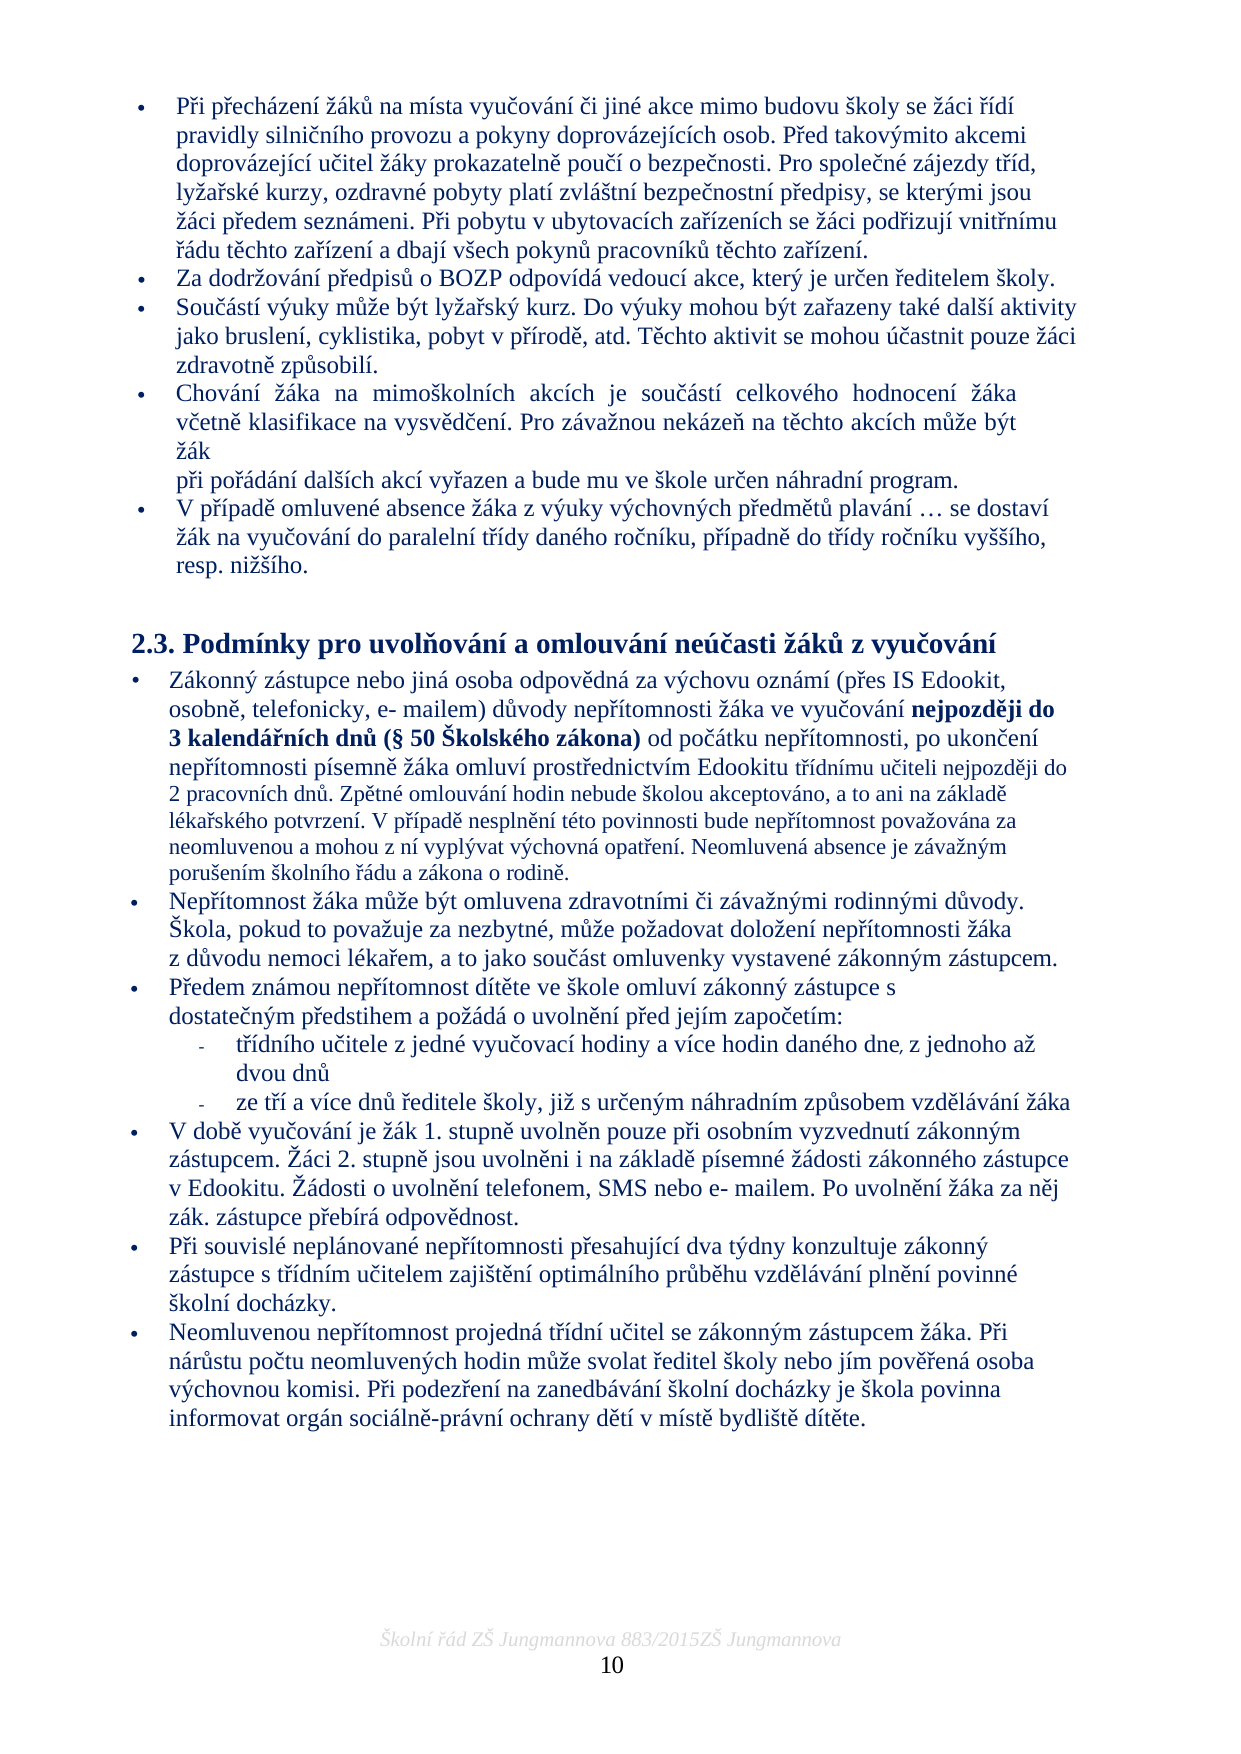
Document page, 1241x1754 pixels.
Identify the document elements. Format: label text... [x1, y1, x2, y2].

text Škola, pokud to považuje za nezbytné, může požadovat doložení nepřítomnosti žáka [169, 914, 1240, 943]
list V době vyučování je žák 1. stupně uvolněn pouze při osobním vyzvednutí zákonným zástupcem. Žáci 2. stupně jsou uvolněni i na základě písemné žádosti zákonného zástupce v Edookitu. Žádosti o uvolnění telefonem, SMS nebo e- mailem. Po uvolnění žáka za něj zák. zástupce přebírá odpovědnost. [131, 1116, 1075, 1231]
list Chování žáka na mimoškolních akcích je součástí celkového hodnocení žáka včetně klasifikace na vysvědčení. Pro závažnou nekázeň na těchto akcích může být žák [138, 378, 1017, 465]
text při pořádání dalších akcí vyřazen a bude mu ve škole určen náhradní program. [176, 465, 1240, 493]
list Zákonný zástupce nebo jiná osoba odpovědná za výchovu oznámí (přes IS Edookit, osobně, telefonicky, e- mailem) důvody nepřítomnosti žáka ve vyučování nejpozději do 3 kalendářních dnů (§ 50 Školského zákona) od počátku nepřítomnosti, po ukončení nepřítomnosti písemně žáka omluví prostřednictvím Edookitu třídnímu učiteli nejpozději do 2 pracovních dnů. Zpětné omlouvání hodin nebude školou akceptováno, a to ani na základě lékařského potvrzení. V případě nesplnění této povinnosti bude nepřítomnost považována za neomluvenou a mohou z ní vyplývat výchovná opatření. Neomluvená absence je závažným porušením školního řádu a zákona o rodině. [131, 665, 1072, 886]
list ze tří a více dnů ředitele školy, již s určeným náhradním způsobem vzdělávání žáka [198, 1087, 1240, 1116]
list Součástí výuky může být lyžařský kurz. Do výuky mohou být zařazeny také další aktivity jako bruslení, cyklistika, pobyt v přírodě, atd. Těchto aktivit se mohou účastnit pouze žáci zdravotně způsobilí. [138, 292, 1077, 378]
list V případě omluvené absence žáka z výuky výchovných předmětů plavání … se dostaví žák na vyučování do paralelní třídy daného ročníku, případně do třídy ročníku vyššího, resp. nižšího. [138, 494, 1077, 579]
text z důvodu nemoci lékařem, a to jako součást omluvenky vystavené zákonným zástupcem. [169, 943, 1240, 972]
list Nepřítomnost žáka může být omluvena zdravotními či závažnými rodinnými důvody. [131, 886, 1240, 914]
subtitle Podmínky pro uvolňování a omlouvání neúčasti žáků z vyučování [131, 626, 1240, 660]
list Neomluvenou nepřítomnost projedná třídní učitel se zákonným zástupcem žáka. Při nárůstu počtu neomluvených hodin může svolat ředitel školy nebo jím pověřená osoba výchovnou komisi. Při podezření na zanedbávání školní docházky je škola povinna informovat orgán sociálně-právní ochrany dětí v místě bydliště dítěte. [131, 1317, 1087, 1432]
list Při souvislé neplánované nepřítomnosti přesahující dva týdny konzultuje zákonný zástupce s třídním učitelem zajištění optimálního průběhu vzdělávání plnění povinné školní docházky. [131, 1231, 1080, 1317]
list Za dodržování předpisů o BOZP odpovídá vedoucí akce, který je určen ředitelem školy. [138, 263, 1240, 292]
list Předem známou nepřítomnost dítěte ve škole omluví zákonný zástupce s dostatečným předstihem a požádá o uvolnění před jejím započetím: [131, 972, 1028, 1029]
list třídního učitele z jedné vyučovací hodiny a více hodin daného dne, z jednoho až dvou dnů [198, 1029, 1039, 1087]
list Při přecházení žáků na místa vyučování či jiné akce mimo budovu školy se žáci řídí pravidly silničního provozu a pokyny doprovázejících osob. Před takovýmito akcemi doprovázející učitel žáky prokazatelně poučí o bezpečnosti. Pro společné zájezdy tříd, lyžařské kurzy, ozdravné pobyty platí zvláštní bezpečnostní předpisy, se kterými jsou žáci předem seznámeni. Při pobytu v ubytovacích zařízeních se žáci podřizují vnitřnímu řádu těchto zařízení a dbají všech pokynů pracovníků těchto zařízení. [138, 91, 1077, 263]
